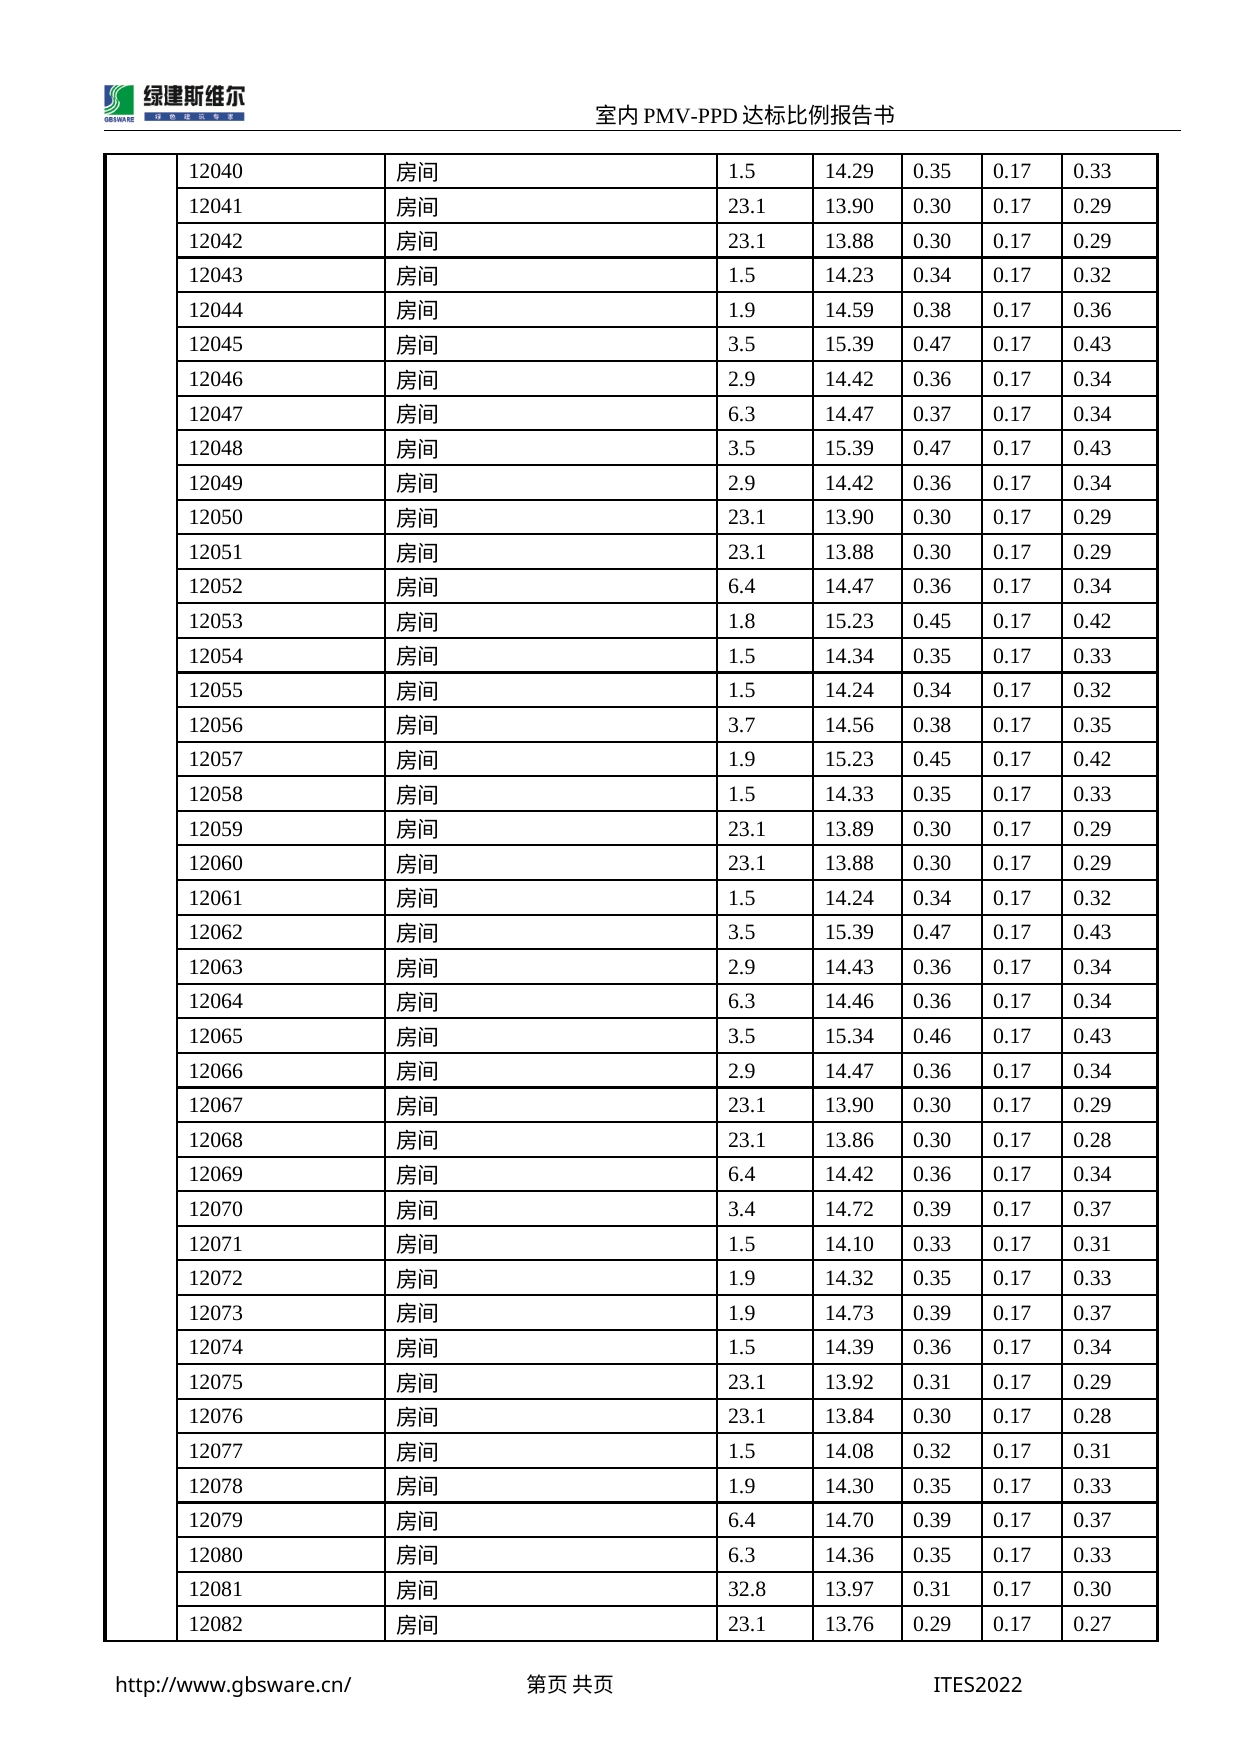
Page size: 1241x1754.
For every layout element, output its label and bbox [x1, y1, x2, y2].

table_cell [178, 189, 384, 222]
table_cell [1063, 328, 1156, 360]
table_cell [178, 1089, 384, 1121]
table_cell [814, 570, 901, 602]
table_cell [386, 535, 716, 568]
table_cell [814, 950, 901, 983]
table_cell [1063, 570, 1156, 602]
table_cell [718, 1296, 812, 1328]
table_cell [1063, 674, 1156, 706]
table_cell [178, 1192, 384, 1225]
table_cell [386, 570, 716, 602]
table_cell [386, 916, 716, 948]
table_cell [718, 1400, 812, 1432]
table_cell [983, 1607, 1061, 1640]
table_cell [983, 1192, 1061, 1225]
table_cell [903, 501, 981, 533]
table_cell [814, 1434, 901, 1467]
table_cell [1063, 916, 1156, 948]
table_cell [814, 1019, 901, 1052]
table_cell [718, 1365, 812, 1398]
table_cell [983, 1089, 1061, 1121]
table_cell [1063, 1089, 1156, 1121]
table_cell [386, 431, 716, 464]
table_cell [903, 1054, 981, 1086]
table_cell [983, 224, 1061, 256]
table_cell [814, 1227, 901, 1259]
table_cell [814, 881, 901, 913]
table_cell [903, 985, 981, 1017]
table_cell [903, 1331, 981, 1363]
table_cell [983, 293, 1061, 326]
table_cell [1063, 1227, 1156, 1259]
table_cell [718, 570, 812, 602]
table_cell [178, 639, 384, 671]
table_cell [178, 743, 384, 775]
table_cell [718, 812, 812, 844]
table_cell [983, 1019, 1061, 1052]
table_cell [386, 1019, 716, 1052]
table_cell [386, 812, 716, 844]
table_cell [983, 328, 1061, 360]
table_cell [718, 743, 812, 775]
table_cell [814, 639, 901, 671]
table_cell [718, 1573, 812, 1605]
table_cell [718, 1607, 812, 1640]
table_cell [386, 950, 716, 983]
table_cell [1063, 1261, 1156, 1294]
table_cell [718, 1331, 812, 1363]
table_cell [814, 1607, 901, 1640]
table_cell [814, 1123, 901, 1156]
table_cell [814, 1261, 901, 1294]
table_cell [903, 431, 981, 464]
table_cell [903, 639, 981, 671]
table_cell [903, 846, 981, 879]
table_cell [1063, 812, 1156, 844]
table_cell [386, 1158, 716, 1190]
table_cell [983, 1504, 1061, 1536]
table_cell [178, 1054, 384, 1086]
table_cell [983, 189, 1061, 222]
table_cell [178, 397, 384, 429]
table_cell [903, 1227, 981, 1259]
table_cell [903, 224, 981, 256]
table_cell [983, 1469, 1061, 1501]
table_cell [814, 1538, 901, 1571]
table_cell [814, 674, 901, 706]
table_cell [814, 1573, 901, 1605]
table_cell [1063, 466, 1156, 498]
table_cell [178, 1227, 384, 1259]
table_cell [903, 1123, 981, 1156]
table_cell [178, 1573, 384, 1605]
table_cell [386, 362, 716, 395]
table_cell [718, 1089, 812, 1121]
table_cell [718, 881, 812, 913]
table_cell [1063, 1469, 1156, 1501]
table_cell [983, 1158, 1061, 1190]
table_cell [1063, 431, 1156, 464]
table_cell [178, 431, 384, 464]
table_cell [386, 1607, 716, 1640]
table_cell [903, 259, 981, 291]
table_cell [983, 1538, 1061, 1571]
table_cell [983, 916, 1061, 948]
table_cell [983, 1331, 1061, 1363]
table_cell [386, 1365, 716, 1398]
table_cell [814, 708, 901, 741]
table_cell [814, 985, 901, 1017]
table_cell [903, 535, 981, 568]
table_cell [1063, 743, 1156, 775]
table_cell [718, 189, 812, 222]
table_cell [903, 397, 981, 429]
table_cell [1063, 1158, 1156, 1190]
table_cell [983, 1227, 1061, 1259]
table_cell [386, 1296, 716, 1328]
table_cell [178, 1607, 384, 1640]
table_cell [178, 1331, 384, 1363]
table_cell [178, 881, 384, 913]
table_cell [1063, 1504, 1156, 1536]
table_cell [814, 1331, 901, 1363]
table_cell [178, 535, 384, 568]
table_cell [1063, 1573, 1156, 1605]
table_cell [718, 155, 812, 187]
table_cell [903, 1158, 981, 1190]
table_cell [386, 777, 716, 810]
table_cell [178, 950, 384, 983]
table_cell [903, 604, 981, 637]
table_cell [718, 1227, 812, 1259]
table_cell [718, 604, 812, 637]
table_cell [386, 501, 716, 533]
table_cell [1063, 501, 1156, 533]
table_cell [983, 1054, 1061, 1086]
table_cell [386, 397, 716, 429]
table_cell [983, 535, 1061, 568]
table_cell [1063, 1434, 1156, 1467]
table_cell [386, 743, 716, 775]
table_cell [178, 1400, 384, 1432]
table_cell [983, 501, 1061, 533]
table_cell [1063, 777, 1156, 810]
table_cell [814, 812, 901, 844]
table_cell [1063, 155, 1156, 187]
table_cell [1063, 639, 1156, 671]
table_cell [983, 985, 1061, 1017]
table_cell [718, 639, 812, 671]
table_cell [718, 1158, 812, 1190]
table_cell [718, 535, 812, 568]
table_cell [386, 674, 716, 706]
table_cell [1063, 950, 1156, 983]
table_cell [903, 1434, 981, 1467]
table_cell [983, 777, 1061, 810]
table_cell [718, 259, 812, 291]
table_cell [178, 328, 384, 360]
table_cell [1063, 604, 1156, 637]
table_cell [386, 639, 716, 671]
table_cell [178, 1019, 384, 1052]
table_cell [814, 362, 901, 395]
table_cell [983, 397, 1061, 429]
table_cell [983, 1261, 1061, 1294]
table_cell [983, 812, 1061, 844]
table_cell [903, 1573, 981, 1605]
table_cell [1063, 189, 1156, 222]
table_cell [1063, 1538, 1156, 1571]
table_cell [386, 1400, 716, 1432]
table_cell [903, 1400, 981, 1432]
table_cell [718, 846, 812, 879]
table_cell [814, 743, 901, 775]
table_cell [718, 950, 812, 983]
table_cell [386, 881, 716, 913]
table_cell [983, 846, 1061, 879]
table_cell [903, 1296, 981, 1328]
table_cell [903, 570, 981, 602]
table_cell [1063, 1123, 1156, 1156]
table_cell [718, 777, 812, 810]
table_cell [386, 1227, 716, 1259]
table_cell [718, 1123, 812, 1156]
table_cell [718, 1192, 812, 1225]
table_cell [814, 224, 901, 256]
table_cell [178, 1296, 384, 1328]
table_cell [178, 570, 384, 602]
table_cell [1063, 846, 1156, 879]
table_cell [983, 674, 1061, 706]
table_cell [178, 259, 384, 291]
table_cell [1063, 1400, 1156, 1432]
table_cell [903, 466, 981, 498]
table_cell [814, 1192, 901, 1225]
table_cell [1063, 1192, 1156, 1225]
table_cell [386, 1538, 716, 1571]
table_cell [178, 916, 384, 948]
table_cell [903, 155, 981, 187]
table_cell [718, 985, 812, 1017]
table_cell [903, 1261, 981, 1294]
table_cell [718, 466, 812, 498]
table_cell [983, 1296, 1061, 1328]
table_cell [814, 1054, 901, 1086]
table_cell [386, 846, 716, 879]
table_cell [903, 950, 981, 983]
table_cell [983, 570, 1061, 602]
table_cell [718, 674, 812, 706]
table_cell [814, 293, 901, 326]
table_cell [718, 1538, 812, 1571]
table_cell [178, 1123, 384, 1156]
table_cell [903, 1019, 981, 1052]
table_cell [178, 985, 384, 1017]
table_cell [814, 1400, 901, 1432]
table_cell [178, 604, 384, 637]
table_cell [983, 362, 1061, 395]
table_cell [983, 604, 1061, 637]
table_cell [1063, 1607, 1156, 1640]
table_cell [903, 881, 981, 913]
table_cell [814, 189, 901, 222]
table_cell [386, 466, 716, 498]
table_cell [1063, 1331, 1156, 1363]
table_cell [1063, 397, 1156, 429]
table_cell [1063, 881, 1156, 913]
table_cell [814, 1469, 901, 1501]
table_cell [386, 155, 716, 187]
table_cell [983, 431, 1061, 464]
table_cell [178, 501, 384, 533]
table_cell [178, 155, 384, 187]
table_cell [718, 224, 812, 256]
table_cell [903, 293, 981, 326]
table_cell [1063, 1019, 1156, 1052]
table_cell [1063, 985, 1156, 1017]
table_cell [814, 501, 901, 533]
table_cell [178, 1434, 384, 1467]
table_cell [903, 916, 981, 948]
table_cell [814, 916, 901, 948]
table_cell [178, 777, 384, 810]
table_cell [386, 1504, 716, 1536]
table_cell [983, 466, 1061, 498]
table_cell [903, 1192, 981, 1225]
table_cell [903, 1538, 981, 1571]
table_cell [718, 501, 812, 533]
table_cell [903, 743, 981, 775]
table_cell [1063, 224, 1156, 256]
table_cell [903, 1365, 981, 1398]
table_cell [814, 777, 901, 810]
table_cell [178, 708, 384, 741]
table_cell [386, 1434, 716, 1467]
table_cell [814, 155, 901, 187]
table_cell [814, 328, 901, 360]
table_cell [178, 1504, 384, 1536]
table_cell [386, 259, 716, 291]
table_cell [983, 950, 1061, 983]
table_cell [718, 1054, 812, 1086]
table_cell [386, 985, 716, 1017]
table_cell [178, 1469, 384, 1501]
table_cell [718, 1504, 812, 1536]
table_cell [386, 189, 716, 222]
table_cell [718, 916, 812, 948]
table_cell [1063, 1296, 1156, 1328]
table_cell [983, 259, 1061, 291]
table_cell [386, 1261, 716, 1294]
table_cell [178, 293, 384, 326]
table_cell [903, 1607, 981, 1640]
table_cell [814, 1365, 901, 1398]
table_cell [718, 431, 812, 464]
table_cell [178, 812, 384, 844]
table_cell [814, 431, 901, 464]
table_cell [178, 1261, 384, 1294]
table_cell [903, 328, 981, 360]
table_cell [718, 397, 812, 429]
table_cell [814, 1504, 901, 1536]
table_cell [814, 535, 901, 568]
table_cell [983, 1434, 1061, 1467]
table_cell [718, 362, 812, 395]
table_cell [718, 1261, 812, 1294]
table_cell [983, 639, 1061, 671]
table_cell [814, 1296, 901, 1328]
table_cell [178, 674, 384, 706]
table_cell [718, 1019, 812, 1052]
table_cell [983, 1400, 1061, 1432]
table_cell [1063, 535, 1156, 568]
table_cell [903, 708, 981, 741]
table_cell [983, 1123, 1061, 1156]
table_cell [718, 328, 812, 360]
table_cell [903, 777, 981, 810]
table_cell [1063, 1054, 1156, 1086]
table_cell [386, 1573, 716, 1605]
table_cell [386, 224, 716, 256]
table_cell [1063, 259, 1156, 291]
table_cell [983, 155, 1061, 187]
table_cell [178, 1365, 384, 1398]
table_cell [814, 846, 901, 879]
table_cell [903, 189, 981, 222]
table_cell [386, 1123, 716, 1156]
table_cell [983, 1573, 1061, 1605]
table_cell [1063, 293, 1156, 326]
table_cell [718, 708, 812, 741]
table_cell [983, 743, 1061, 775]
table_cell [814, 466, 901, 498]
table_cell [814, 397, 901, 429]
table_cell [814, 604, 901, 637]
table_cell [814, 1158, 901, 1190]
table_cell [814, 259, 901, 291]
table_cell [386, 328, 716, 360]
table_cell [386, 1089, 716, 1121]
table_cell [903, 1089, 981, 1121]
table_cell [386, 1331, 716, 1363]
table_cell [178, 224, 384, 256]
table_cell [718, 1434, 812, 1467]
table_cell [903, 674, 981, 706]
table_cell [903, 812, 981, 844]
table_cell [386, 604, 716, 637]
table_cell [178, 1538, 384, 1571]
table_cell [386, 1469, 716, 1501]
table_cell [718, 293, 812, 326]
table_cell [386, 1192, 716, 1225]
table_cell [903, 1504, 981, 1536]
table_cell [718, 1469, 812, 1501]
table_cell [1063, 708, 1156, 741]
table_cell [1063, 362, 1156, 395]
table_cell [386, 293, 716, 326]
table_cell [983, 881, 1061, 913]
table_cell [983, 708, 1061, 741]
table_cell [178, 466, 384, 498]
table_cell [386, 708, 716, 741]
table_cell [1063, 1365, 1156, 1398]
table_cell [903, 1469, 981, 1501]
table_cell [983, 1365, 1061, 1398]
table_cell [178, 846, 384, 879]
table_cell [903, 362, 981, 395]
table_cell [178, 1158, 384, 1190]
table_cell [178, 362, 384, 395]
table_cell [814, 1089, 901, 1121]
picture [103, 82, 246, 124]
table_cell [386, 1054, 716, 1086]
